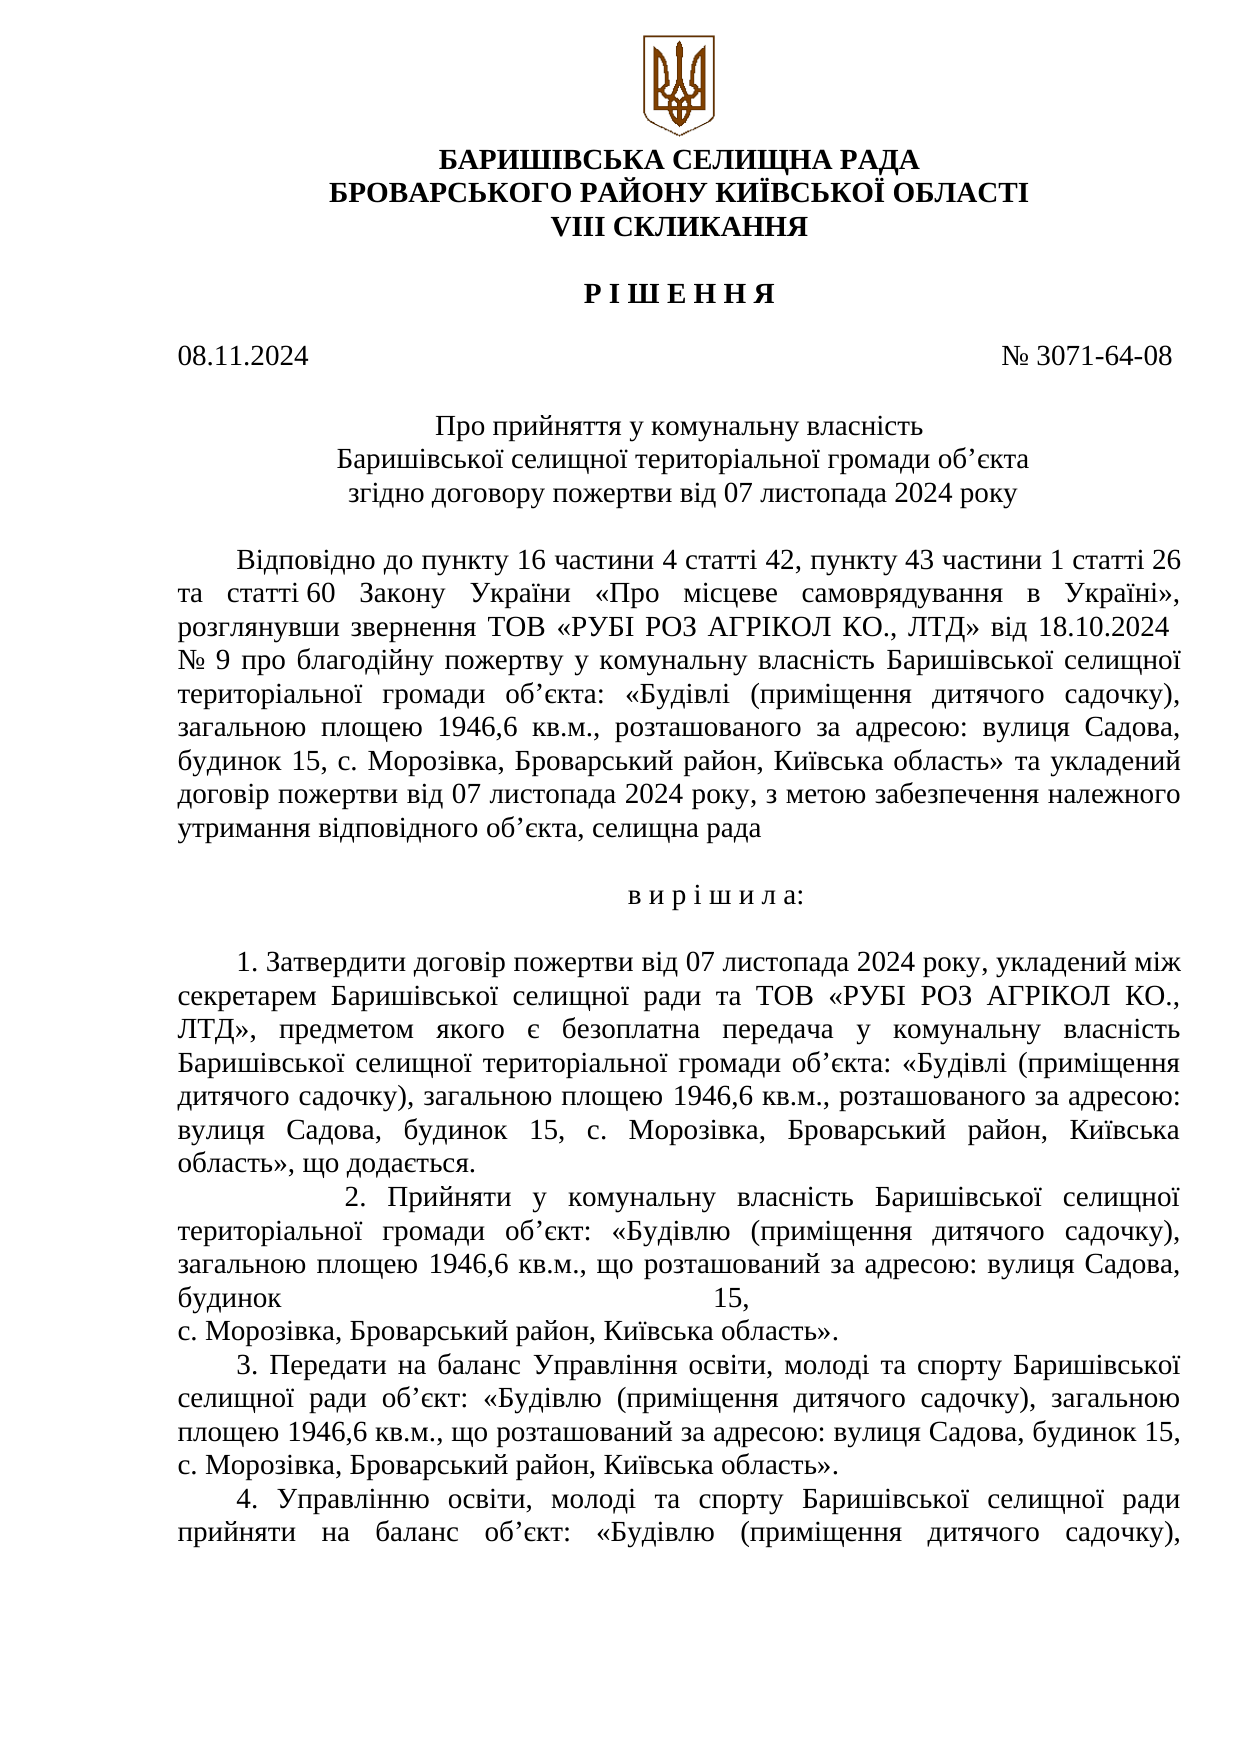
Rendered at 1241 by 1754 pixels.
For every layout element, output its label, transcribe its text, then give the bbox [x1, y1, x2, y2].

text БАРИШІВСЬКА СЕЛИЩНА РАДА [177, 142, 1181, 176]
text 3. Передати на баланс Управління освіти, молоді та спорту Баришівської селищної ради об’єкт: «Будівлю (приміщення дитячого садочку), загальною площею 1946,6 кв.м., що розташований за адресою: вулиця Садова, будинок 15, с. Морозівка, Броварський район, Київська область». [177, 1347, 1181, 1481]
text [177, 1481, 1181, 1548]
text 1. Затвердити договір пожертви від 07 листопада 2024 року, укладений між секретарем Баришівської селищної ради та ТОВ «РУБІ РОЗ АГРІКОЛ КО., ЛТД», предметом якого є безоплатна передача у комунальну власність Баришівської селищної територіальної громади об’єкта: «Будівлі (приміщення дитячого садочку), загальною площею 1946,6 кв.м., розташованого за адресою: вулиця Садова, будинок 15, с. Морозівка, Броварський район, Київська область», що додається. [177, 944, 1181, 1179]
text БРОВАРСЬКОГО РАЙОНУ КИЇВСЬКОЇ ОБЛАСТІ [177, 176, 1181, 209]
text VIII СКЛИКАННЯ [177, 209, 1181, 243]
text Баришівської селищної територіальної громади об’єкта [177, 441, 1181, 475]
text Про прийняття у комунальну власність [177, 408, 1181, 441]
text в и р і ш и л а: [177, 877, 1181, 911]
text 2. Прийняти у комунальну власність Баришівської селищної територіальної громади об’єкт: «Будівлю (приміщення дитячого садочку), загальною площею 1946,6 кв.м., що розташований за адресою: вулиця Садова, будинок 15, с. Морозівка, Броварський район, Київська область». [177, 1179, 1181, 1347]
picture [636, 29, 722, 142]
text Р І Ш Е Н Н Я [177, 276, 1181, 310]
text згідно договору пожертви від 07 листопада 2024 року [177, 475, 1181, 508]
text Відповідно до пункту 16 частини 4 статті 42, пункту 43 частини 1 статті 26 та статті 60 Закону України «Про місцеве самоврядування в Україні», розглянувши звернення ТОВ «РУБІ РОЗ АГРІКОЛ КО., ЛТД» від 18.10.2024 № 9 про благодійну пожертву у комунальну власність Баришівської селищної територіальної громади об’єкта: «Будівлі (приміщення дитячого садочку), загальною площею 1946,6 кв.м., розташованого за адресою: вулиця Садова, будинок 15, с. Морозівка, Броварський район, Київська область» та укладений договір пожертви від 07 листопада 2024 року, з метою забезпечення належного утримання відповідного об’єкта, селищна рада [177, 542, 1181, 844]
text 08.11.2024 № 3071-64-08 [177, 338, 1181, 372]
